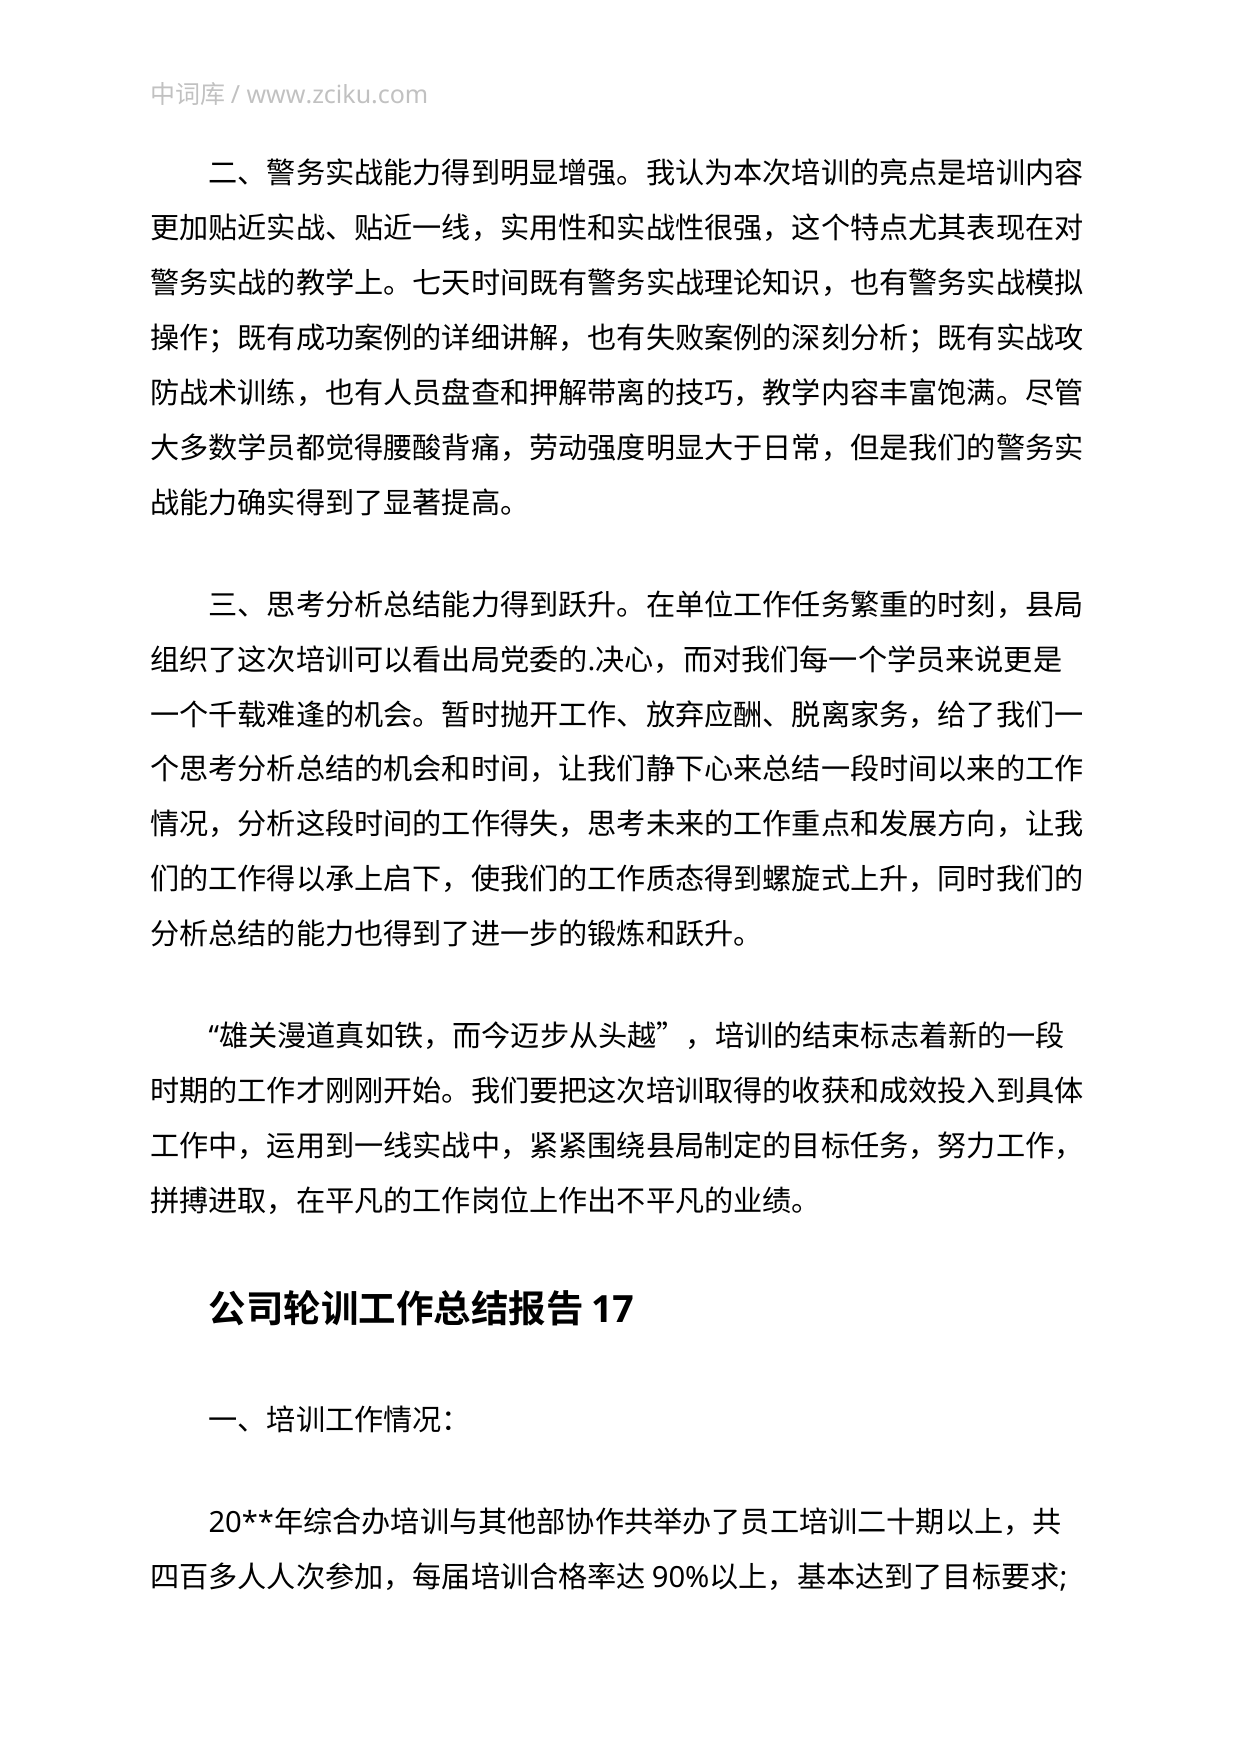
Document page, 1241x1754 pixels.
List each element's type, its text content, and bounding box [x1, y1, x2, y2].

text “雄关漫道真如铁，而今迈步从头越”，培训的结束标志着新的一段时期的工作才刚刚开始。我们要把这次培训取得的收获和成效投入到具体工作中，运用到一线实战中，紧紧围绕县局制定的目标任务，努力工作，拼搏进取，在平凡的工作岗位上作出不平凡的业绩。 [150, 1012, 1090, 1219]
text 一、培训工作情况： [150, 1397, 1090, 1439]
text 三、思考分析总结能力得到跃升。在单位工作任务繁重的时刻，县局组织了这次培训可以看出局党委的.决心，而对我们每一个学员来说更是一个千载难逢的机会。暂时抛开工作、放弃应酬、脱离家务，给了我们一个思考分析总结的机会和时间，让我们静下心来总结一段时间以来的工作情况，分析这段时间的工作得失，思考未来的工作重点和发展方向，让我们的工作得以承上启下，使我们的工作质态得到螺旋式上升，同时我们的分析总结的能力也得到了进一步的锻炼和跃升。 [150, 581, 1090, 953]
text 二、警务实战能力得到明显增强。我认为本次培训的亮点是培训内容更加贴近实战、贴近一线，实用性和实战性很强，这个特点尤其表现在对警务实战的教学上。七天时间既有警务实战理论知识，也有警务实战模拟操作；既有成功案例的详细讲解，也有失败案例的深刻分析；既有实战攻防战术训练，也有人员盘查和押解带离的技巧，教学内容丰富饱满。尽管大多数学员都觉得腰酸背痛，劳动强度明显大于日常，但是我们的警务实战能力确实得到了显著提高。 [150, 150, 1090, 522]
text 公司轮训工作总结报告17 [150, 1279, 1090, 1333]
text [150, 1498, 1090, 1596]
